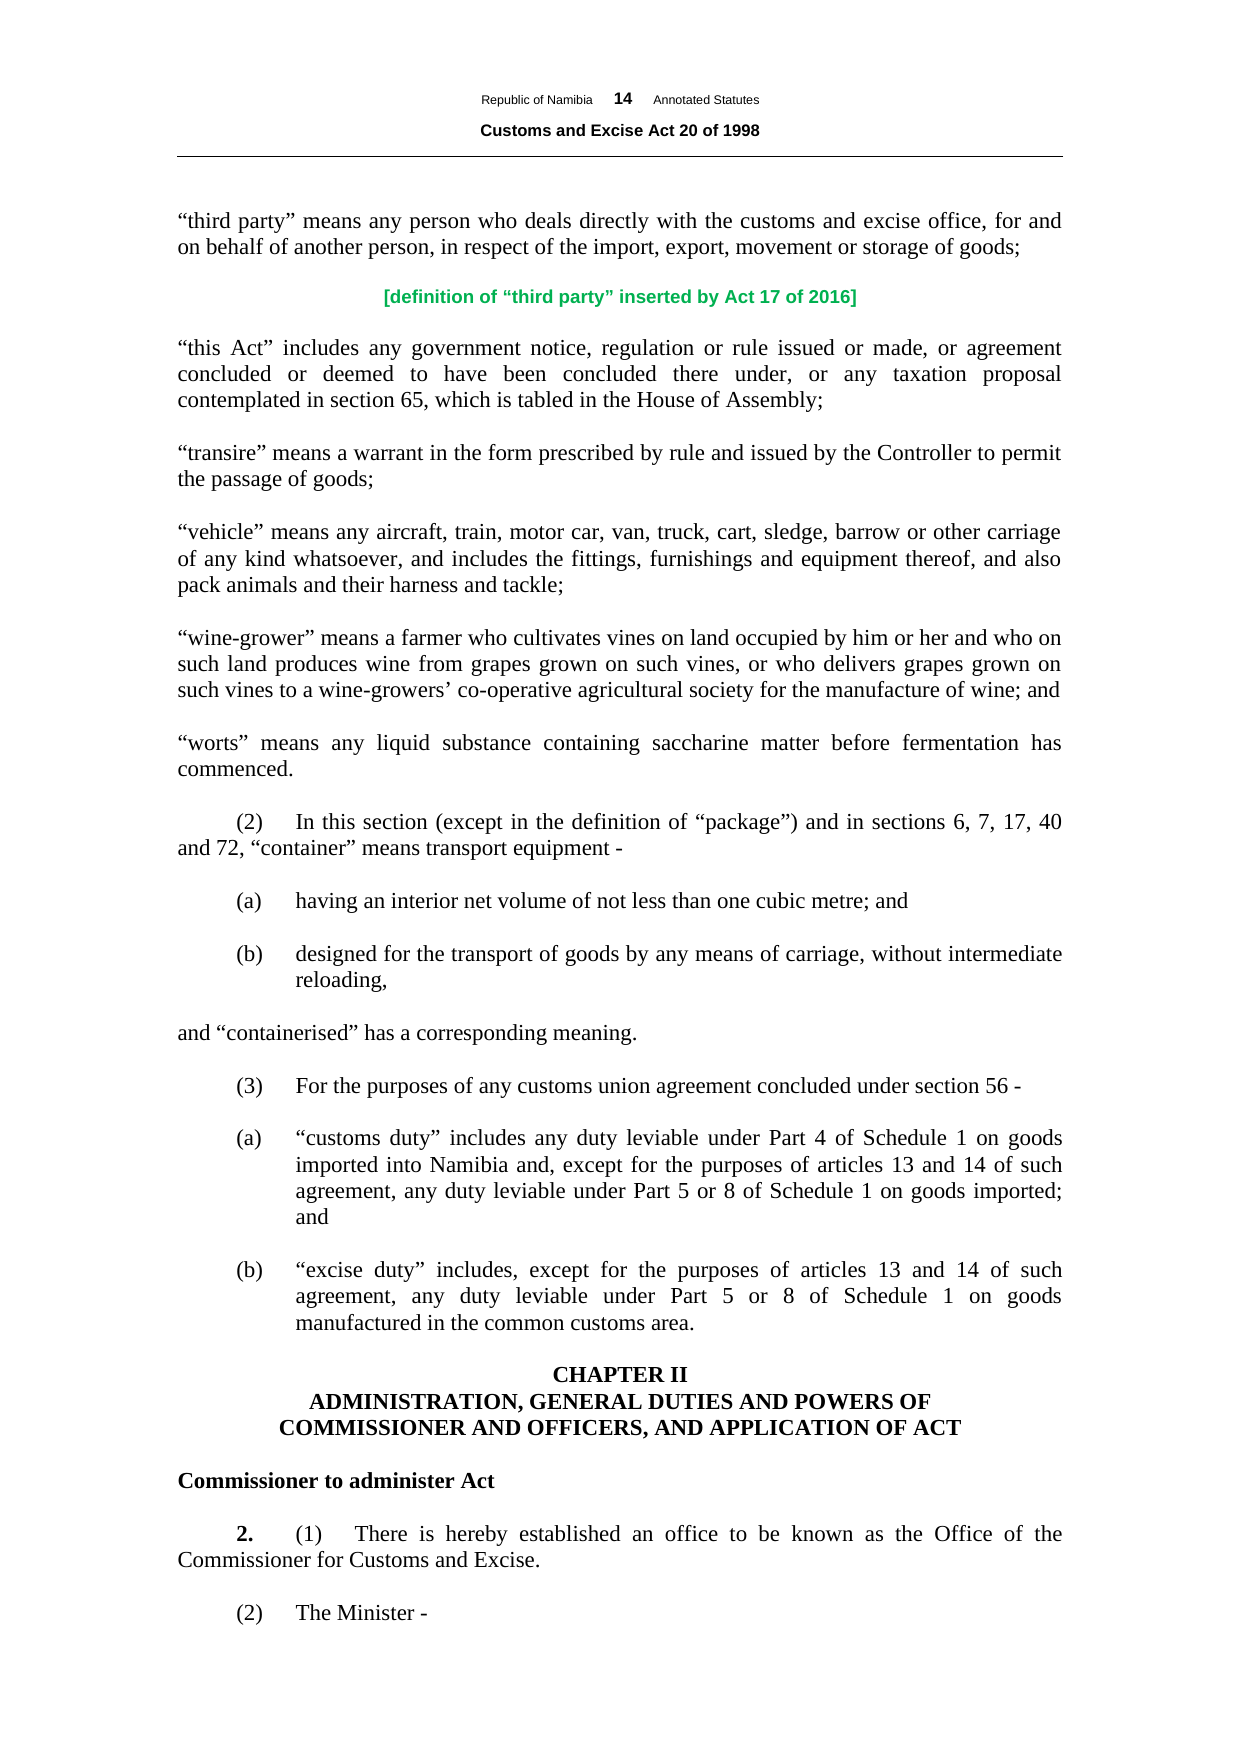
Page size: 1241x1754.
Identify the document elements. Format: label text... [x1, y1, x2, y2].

text “transire” means a warrant in the form prescribed by rule and issued by the Controller to permit the passage of goods; [177, 439, 1063, 492]
text “vehicle” means any aircraft, train, motor car, van, truck, cart, sledge, barrow or other carriage of any kind whatsoever, and includes the fittings, furnishings and equipment thereof, and also pack animals and their harness and tackle; [177, 518, 1063, 597]
text “third party” means any person who deals directly with the customs and excise office, for and on behalf of another person, in respect of the import, export, movement or storage of goods; [177, 207, 1063, 259]
text (b) “excise duty” includes, except for the purposes of articles 13 and 14 of such agreement, any duty leviable under Part 5 or 8 of Schedule 1 on goods manufactured in the common customs area. [236, 1256, 1064, 1335]
text “wine-grower” means a farmer who cultivates vines on land occupied by him or her and who on such land produces wine from grapes grown on such vines, or who delivers grapes grown on such vines to a wine-growers’ co-operative agricultural society for the manufacture of wine; and [177, 624, 1063, 703]
text and “containerised” has a corresponding meaning. [177, 1019, 1063, 1045]
text (a) “customs duty” includes any duty leviable under Part 4 of Schedule 1 on goods imported into Namibia and, except for the purposes of articles 13 and 14 of such agreement, any duty leviable under Part 5 or 8 of Schedule 1 on goods imported; and [236, 1124, 1064, 1230]
text (2) In this section (except in the definition of “package”) and in sections 6, 7, 17, 40 and 72, “container” means transport equipment - [177, 808, 1064, 861]
text CHAPTER II [177, 1362, 1063, 1388]
text (b) designed for the transport of goods by any means of carriage, without intermediate reloading, [236, 940, 1064, 993]
text [definition of “third party” inserted by Act 17 of 2016] [177, 286, 1063, 307]
text (2) The Minister - [177, 1599, 1064, 1625]
text (a) having an interior net volume of not less than one cubic metre; and [236, 887, 1064, 913]
text Commissioner to administer Act [177, 1467, 1063, 1493]
text “worts” means any liquid substance containing saccharine matter before fermentation has commenced. [177, 729, 1063, 782]
text 2. (1) There is hereby established an office to be known as the Office of the Commissioner for Customs and Excise. [177, 1520, 1064, 1572]
text “this Act” includes any government notice, regulation or rule issued or made, or agreement concluded or deemed to have been concluded there under, or any taxation proposal contemplated in section 65, which is tabled in the House of Assembly; [177, 334, 1063, 413]
text (3) For the purposes of any customs union agreement concluded under section 56 - [177, 1072, 1064, 1098]
text ADMINISTRATION, GENERAL DUTIES AND POWERS OF [177, 1388, 1063, 1414]
text COMMISSIONER AND OFFICERS, AND APPLICATION OF ACT [177, 1414, 1063, 1441]
